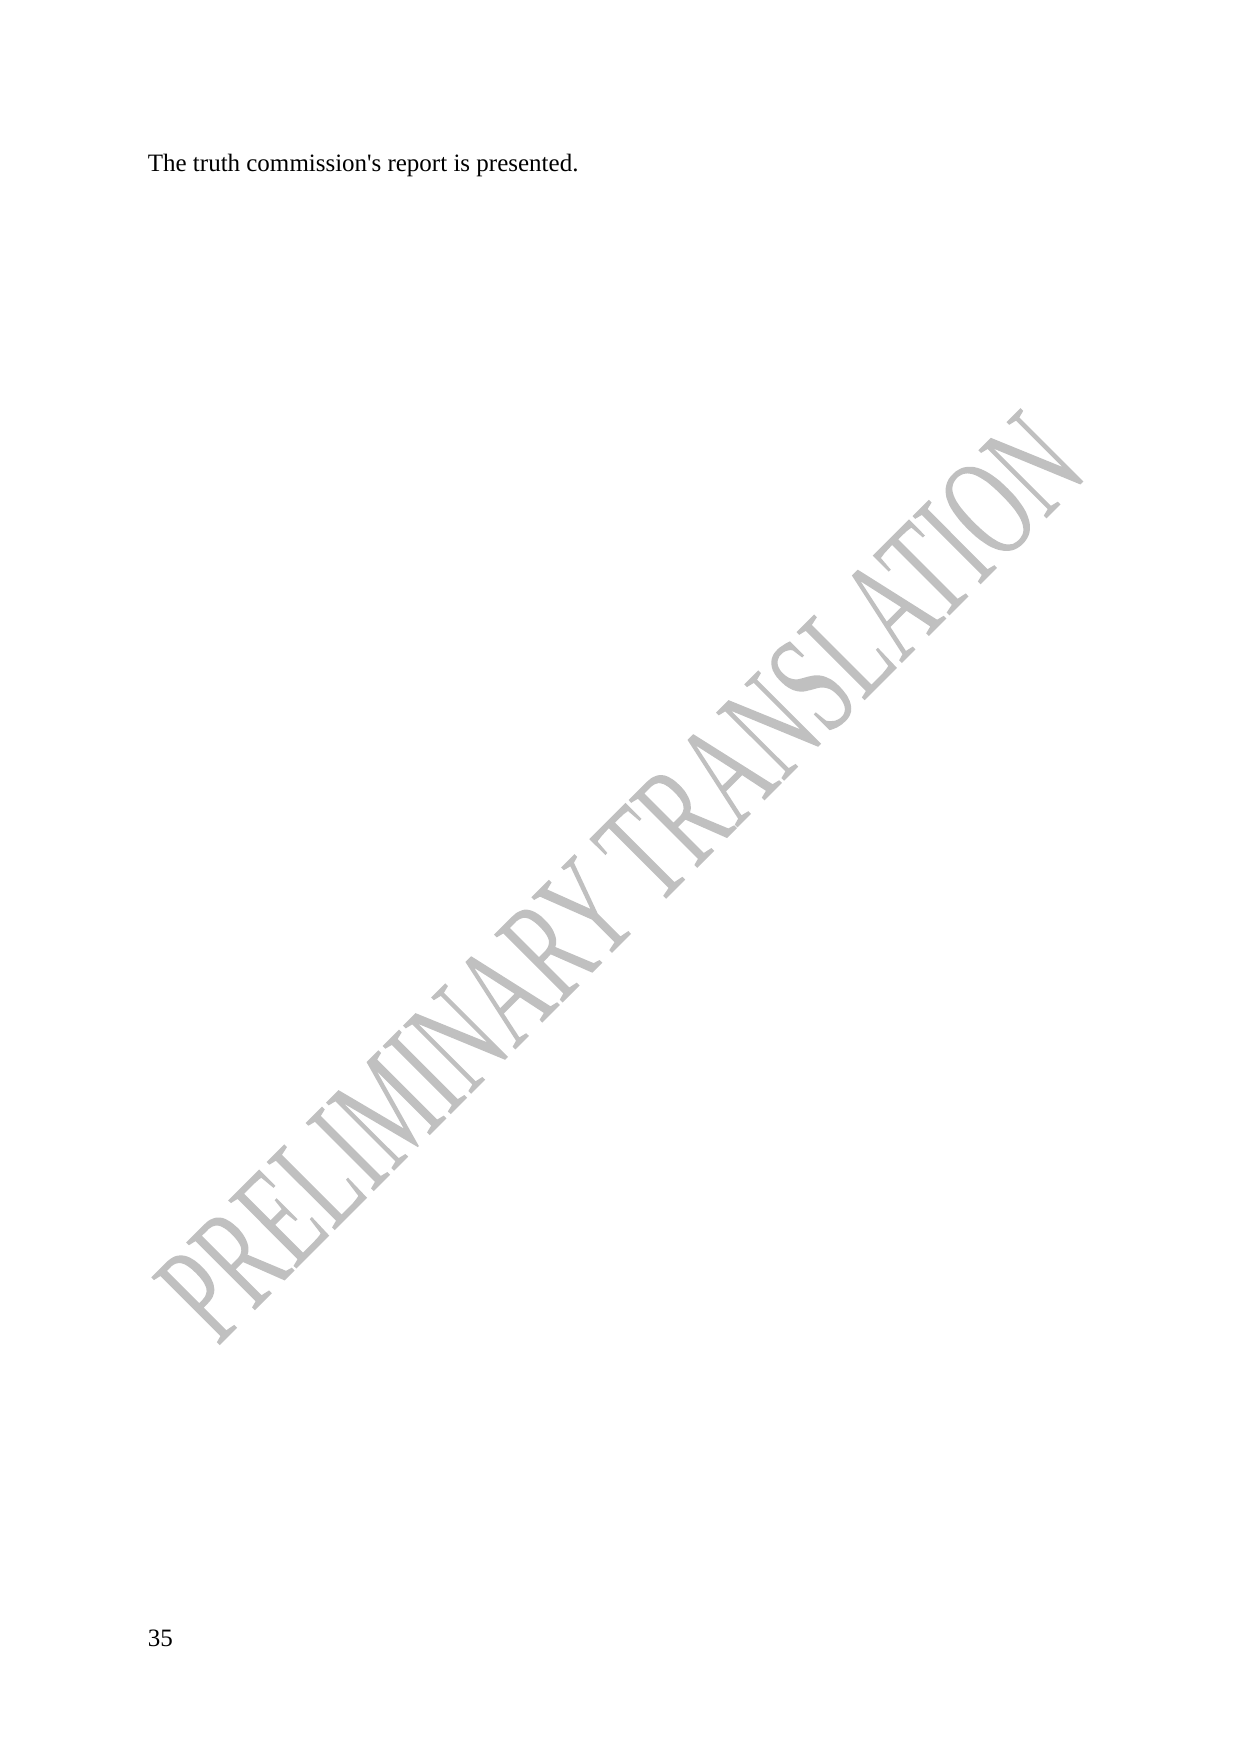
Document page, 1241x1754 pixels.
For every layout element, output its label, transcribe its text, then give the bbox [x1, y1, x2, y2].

text The truth commission's report is presented. [148, 148, 1093, 176]
